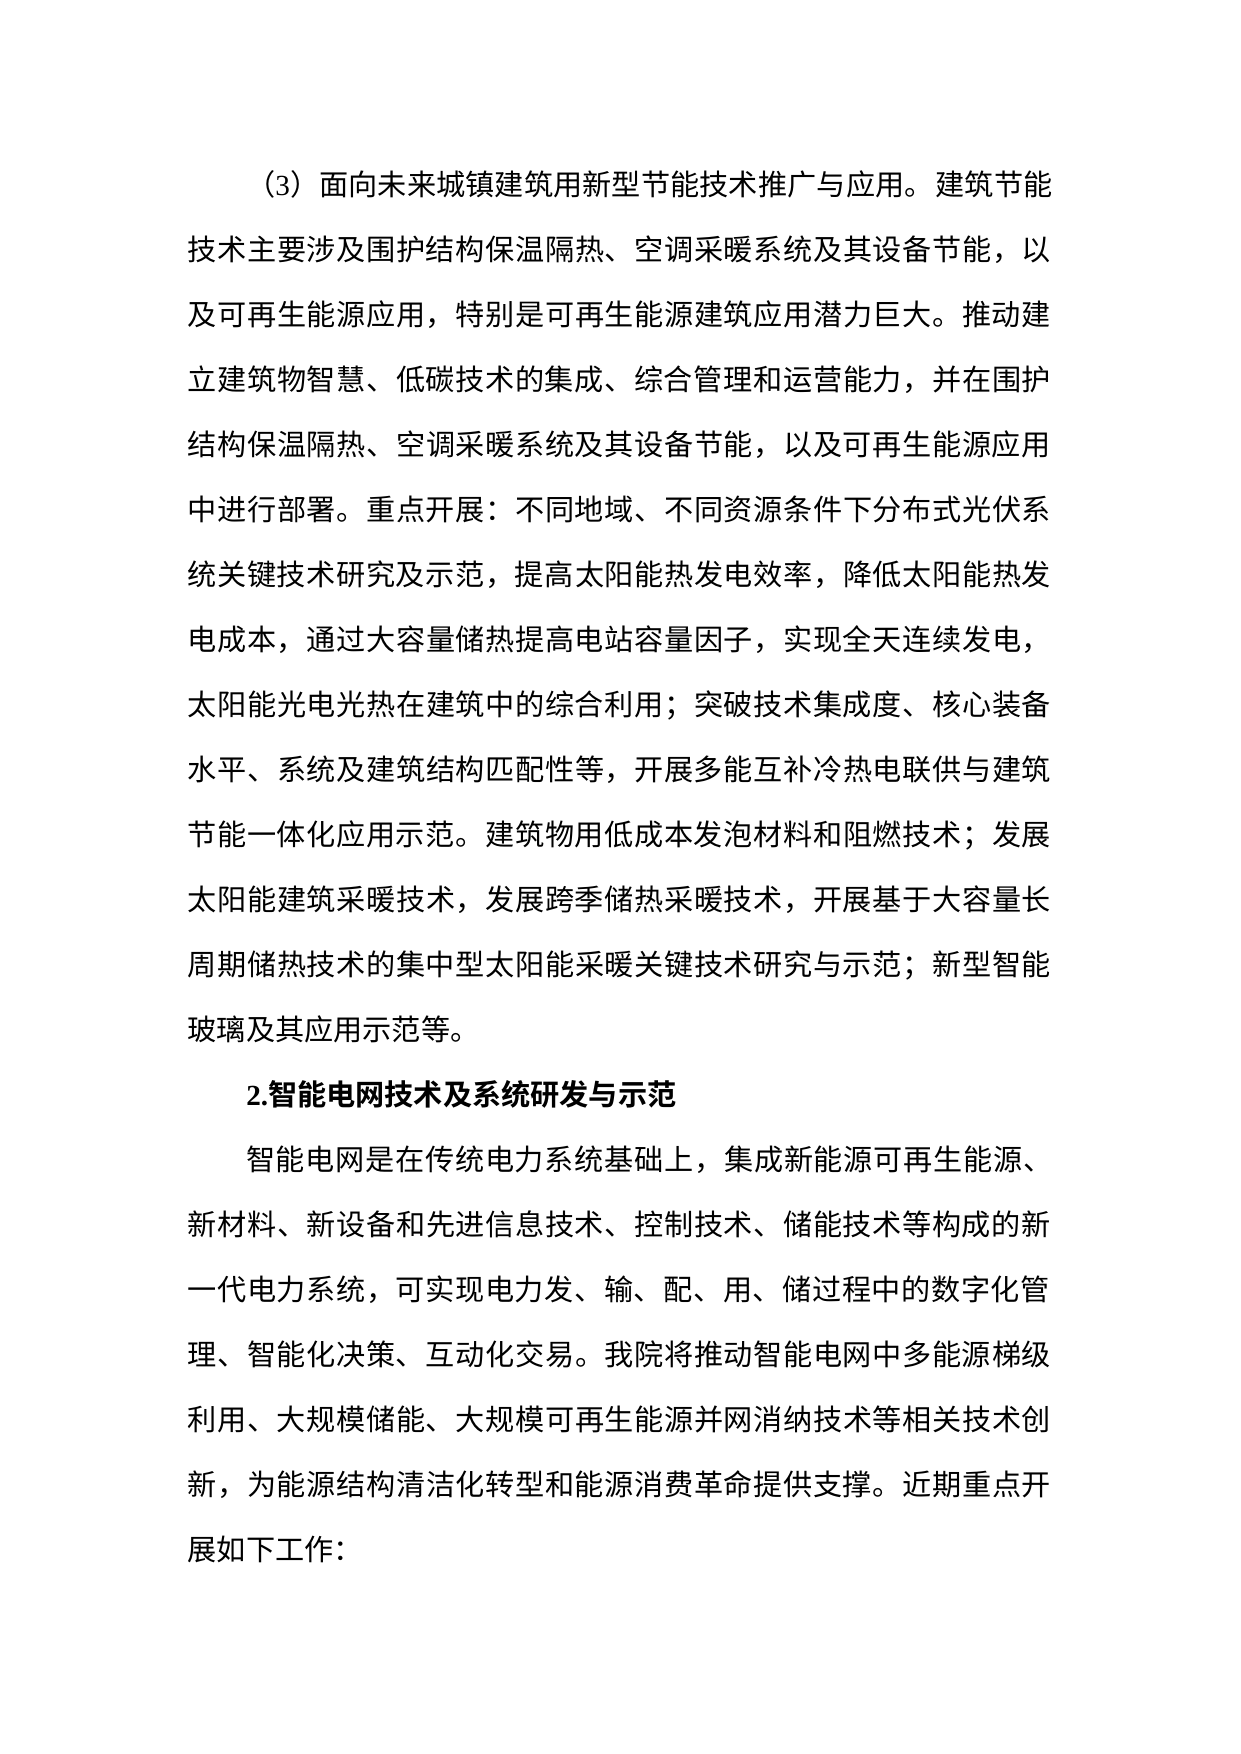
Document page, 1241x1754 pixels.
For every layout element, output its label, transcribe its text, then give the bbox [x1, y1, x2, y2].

text （3）面向未来城镇建筑用新型节能技术推广与应用。建筑节能技术主要涉及围护结构保温隔热、空调采暖系统及其设备节能，以及可再生能源应用，特别是可再生能源建筑应用潜力巨大。推动建立建筑物智慧、低碳技术的集成、综合管理和运营能力，并在围护结构保温隔热、空调采暖系统及其设备节能，以及可再生能源应用中进行部署。重点开展：不同地域、不同资源条件下分布式光伏系统关键技术研究及示范，提高太阳能热发电效率，降低太阳能热发电成本，通过大容量储热提高电站容量因子，实现全天连续发电，太阳能光电光热在建筑中的综合利用；突破技术集成度、核心装备水平、系统及建筑结构匹配性等，开展多能互补冷热电联供与建筑节能一体化应用示范。建筑物用低成本发泡材料和阻燃技术；发展太阳能建筑采暖技术，发展跨季储热采暖技术，开展基于大容量长周期储热技术的集中型太阳能采暖关键技术研究与示范；新型智能玻璃及其应用示范等。 [187, 150, 1053, 1060]
text 2.智能电网技术及系统研发与示范 [187, 1060, 1053, 1125]
text 智能电网是在传统电力系统基础上，集成新能源可再生能源、新材料、新设备和先进信息技术、控制技术、储能技术等构成的新一代电力系统，可实现电力发、输、配、用、储过程中的数字化管理、智能化决策、互动化交易。我院将推动智能电网中多能源梯级利用、大规模储能、大规模可再生能源并网消纳技术等相关技术创新，为能源结构清洁化转型和能源消费革命提供支撑。近期重点开展如下工作： [187, 1125, 1053, 1580]
